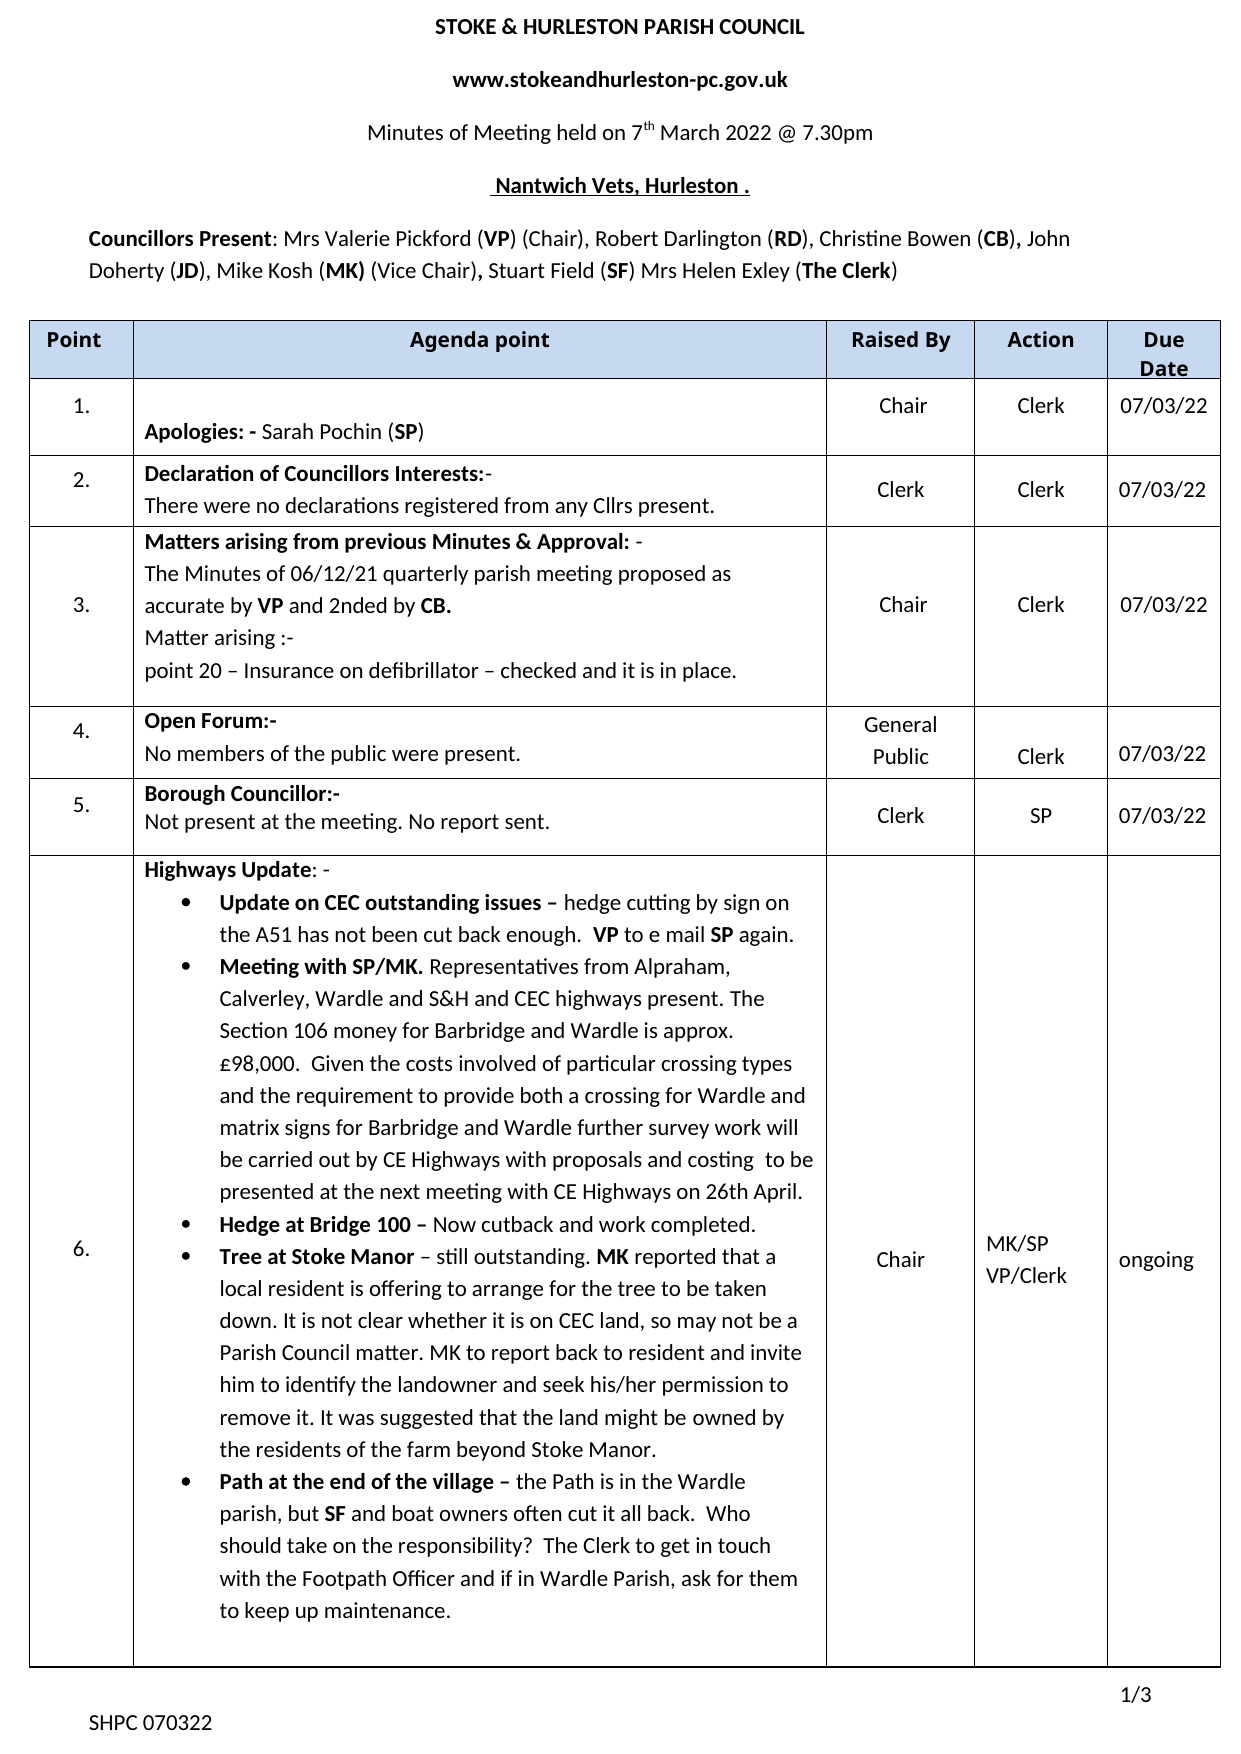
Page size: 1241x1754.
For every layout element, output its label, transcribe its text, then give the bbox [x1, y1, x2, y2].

table_cell Declaration of Councillors Interests:- There were no declarations registered from any Cllrs present. [134, 456, 826, 526]
table_cell Clerk [975, 456, 1107, 526]
table_cell 07/03/22 [1108, 456, 1220, 526]
table_header Point [30, 321, 133, 378]
table_cell Highways Update: - Update on CEC outstanding issues – hedge cutting by sign on the A51 has not been cut back enough. VP to e mail SP again. Meeting with SP/MK. Representatives from Alpraham, Calverley, Wardle and S&H and CEC highways present. The Section 106 money for Barbridge and Wardle is approx. £98,000. Given the costs involved of particular crossing types and the requirement to provide both a crossing for Wardle and matrix signs for Barbridge and Wardle further survey work will be carried out by CE Highways with proposals and costing to be presented at the next meeting with CE Highways on 26th April. Hedge at Bridge 100 – Now cutback and work completed. Tree at Stoke Manor – still outstanding. MK reported that a local resident is offering to arrange for the tree to be taken down. It is not clear whether it is on CEC land, so may not be a Parish Council matter. MK to report back to resident and invite him to identify the landowner and seek his/her permission to remove it. It was suggested that the land might be owned by the residents of the farm beyond Stoke Manor. Path at the end of the village – the Path is in the Wardle parish, but SF and boat owners often cut it all back. Who should take on the responsibility? The Clerk to get in touch with the Footpath Officer and if in Wardle Parish, ask for them to keep up maintenance. [134, 856, 826, 1666]
table_cell Matters arising from previous Minutes & Approval: - The Minutes of 06/12/21 quarterly parish meeting proposed as accurate by VP and 2nded by CB. Matter arising :- point 20 – Insurance on defibrillator – checked and it is in place. [134, 527, 826, 706]
table_header Agenda point [134, 321, 826, 378]
table_cell 07/03/22 [1108, 707, 1220, 778]
table_cell Clerk [827, 779, 974, 854]
table_cell 1. [30, 379, 133, 455]
text Nantwich Vets, Hurleston . [89, 171, 1152, 199]
table_cell Chair [827, 527, 974, 706]
table_cell 07/03/22 [1108, 527, 1220, 706]
table_cell 07/03/22 [1108, 779, 1220, 854]
table_cell Chair [827, 379, 974, 455]
table_cell Clerk [975, 527, 1107, 706]
text www.stokeandhurleston-pc.gov.uk [89, 65, 1152, 93]
table_cell Clerk [975, 707, 1107, 778]
table_cell Open Forum:- No members of the public were present. [134, 707, 826, 778]
table_cell Chair [827, 856, 974, 1666]
table_cell 5. [30, 779, 133, 854]
table_cell Borough Councillor:- Not present at the meeting. No report sent. [134, 779, 826, 854]
table_header Action [975, 321, 1107, 378]
text STOKE & HURLESTON PARISH COUNCIL [89, 12, 1152, 40]
table_cell General Public [827, 707, 974, 778]
table_header Raised By [827, 321, 974, 378]
table_cell 07/03/22 [1108, 379, 1220, 455]
table_cell ongoing [1108, 856, 1220, 1666]
text Minutes of Meeting held on 7th March 2022 @ 7.30pm [89, 118, 1152, 146]
table_cell SP [975, 779, 1107, 854]
text Councillors Present: Mrs Valerie Pickford (VP) (Chair), Robert Darlington (RD), Christine Bowen (CB), John Doherty (JD), Mike Kosh (MK) (Vice Chair), Stuart Field (SF) Mrs Helen Exley (The Clerk) [89, 224, 1150, 284]
table_header Due Date [1108, 321, 1220, 378]
table_cell Clerk [827, 456, 974, 526]
table_cell 2. [30, 456, 133, 526]
table_cell 6. [30, 856, 133, 1666]
table_cell 4. [30, 707, 133, 778]
table_cell Clerk [975, 379, 1107, 455]
table_cell Apologies: - Sarah Pochin (SP) [134, 379, 826, 455]
table_cell 3. [30, 527, 133, 706]
table_cell MK/SP VP/Clerk [975, 856, 1107, 1666]
